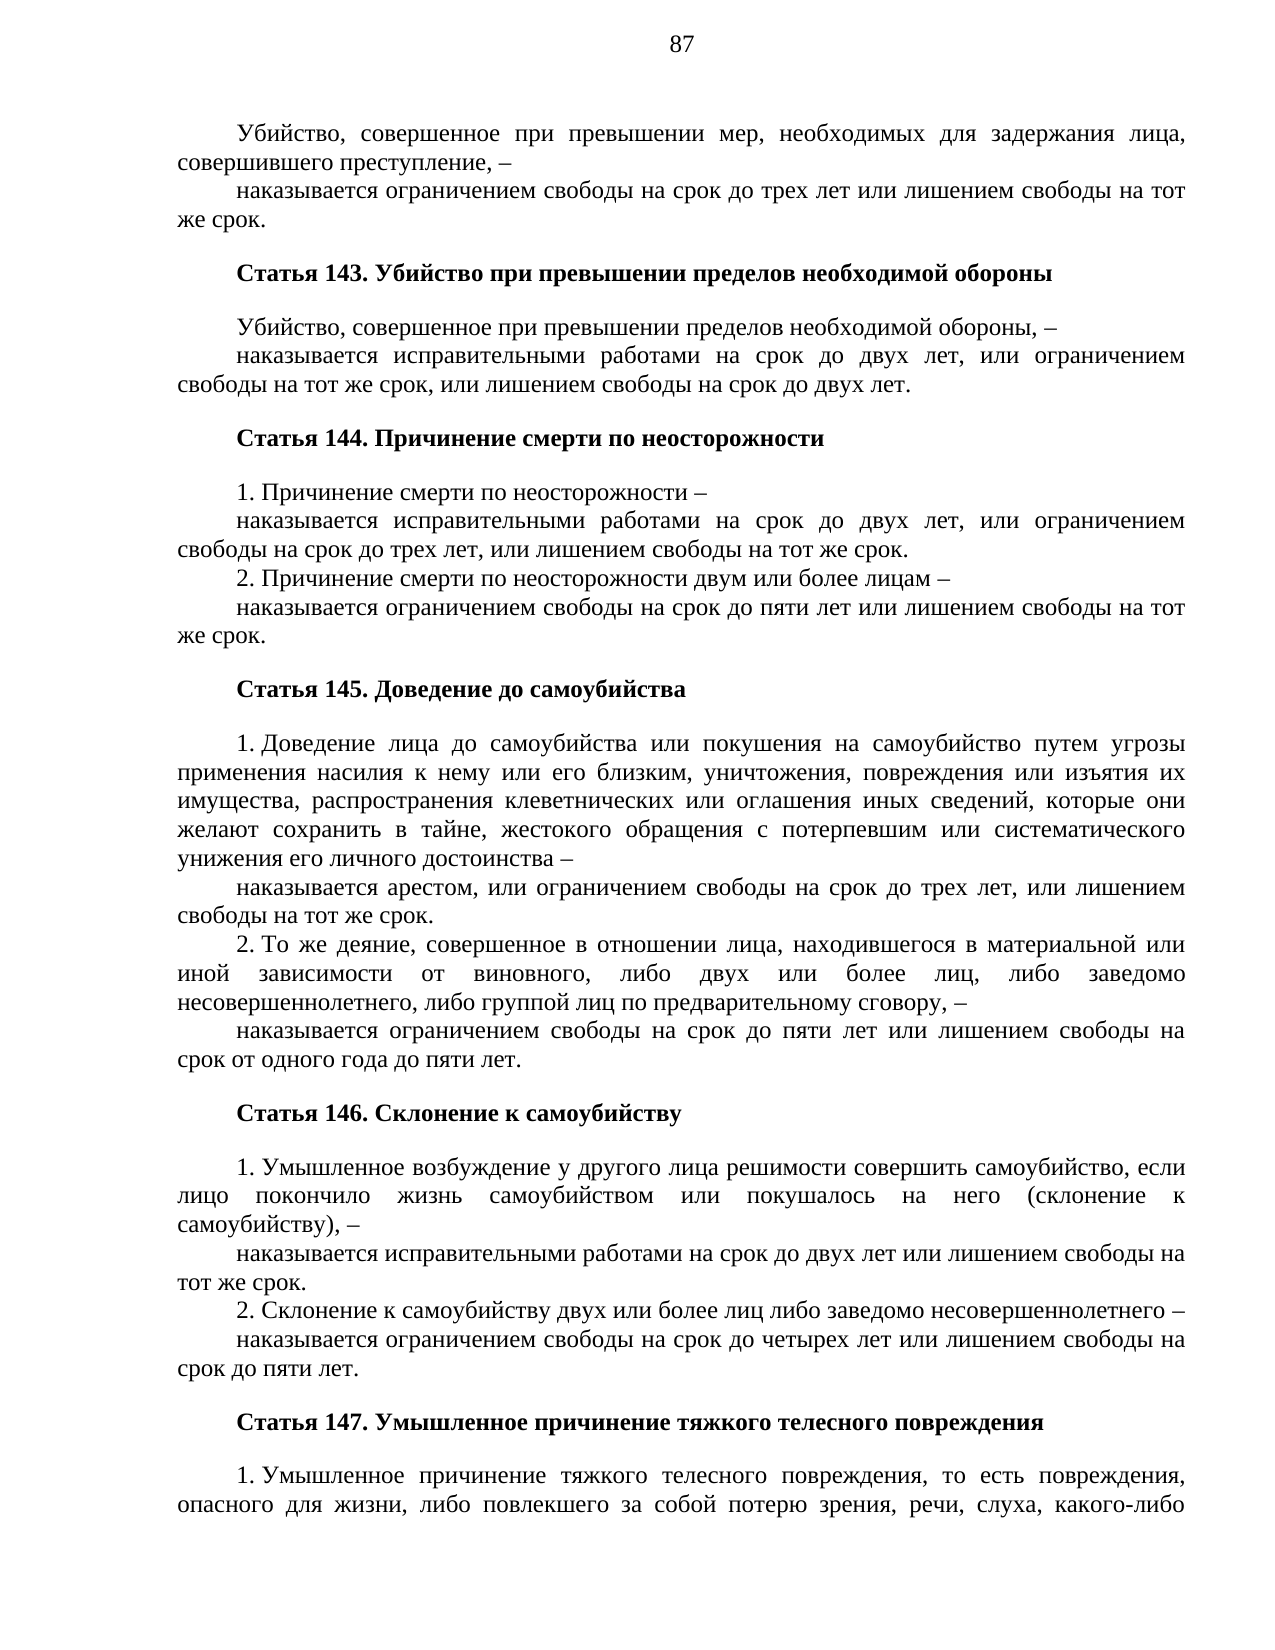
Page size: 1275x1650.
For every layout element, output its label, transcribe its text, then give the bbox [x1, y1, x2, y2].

text наказывается ограничением свободы на срок до трех лет или лишением свободы на тот же срок. [177, 176, 1186, 233]
text Убийство, совершенное при превышении мер, необходимых для задержания лица, совершившего преступление, – [177, 118, 1186, 176]
text наказывается исправительными работами на срок до двух лет или лишением свободы на тот же срок. [177, 1238, 1186, 1296]
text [177, 1461, 1186, 1518]
text наказывается ограничением свободы на срок до четырех лет или лишением свободы на срок до пяти лет. [177, 1324, 1186, 1382]
text Статья 144. Причинение смерти по неосторожности [236, 423, 1186, 452]
text наказывается ограничением свободы на срок до пяти лет или лишением свободы на срок от одного года до пяти лет. [177, 1016, 1186, 1073]
text Убийство, совершенное при превышении пределов необходимой обороны, – [177, 312, 1186, 341]
text 1. Причинение смерти по неосторожности – [177, 477, 1186, 506]
text Статья 147. Умышленное причинение тяжкого телесного повреждения [236, 1407, 1186, 1436]
text 1. Доведение лица до самоубийства или покушения на самоубийство путем угрозы применения насилия к нему или его близким, уничтожения, повреждения или изъятия их имущества, распространения клеветнических или оглашения иных сведений, которые они желают сохранить в тайне, жестокого обращения с потерпевшим или систематического унижения его личного достоинства – [177, 728, 1186, 872]
text Статья 145. Доведение до самоубийства [236, 674, 1186, 703]
text наказывается арестом, или ограничением свободы на срок до трех лет, или лишением свободы на тот же срок. [177, 872, 1186, 929]
text 2. Склонение к самоубийству двух или более лиц либо заведомо несовершеннолетнего – [177, 1296, 1186, 1324]
text 2. Причинение смерти по неосторожности двум или более лицам – [177, 563, 1186, 592]
text наказывается исправительными работами на срок до двух лет, или ограничением свободы на тот же срок, или лишением свободы на срок до двух лет. [177, 341, 1186, 398]
text Статья 146. Склонение к самоубийству [236, 1098, 1186, 1127]
text Статья 143. Убийство при превышении пределов необходимой обороны [236, 258, 1186, 287]
text 2. То же деяние, совершенное в отношении лица, находившегося в материальной или иной зависимости от виновного, либо двух или более лиц, либо заведомо несовершеннолетнего, либо группой лиц по предварительному сговору, – [177, 929, 1186, 1016]
text наказывается исправительными работами на срок до двух лет, или ограничением свободы на срок до трех лет, или лишением свободы на тот же срок. [177, 506, 1186, 563]
text наказывается ограничением свободы на срок до пяти лет или лишением свободы на тот же срок. [177, 592, 1186, 649]
text 1. Умышленное возбуждение у другого лица решимости совершить самоубийство, если лицо покончило жизнь самоубийством или покушалось на него (склонение к самоубийству), – [177, 1152, 1186, 1238]
